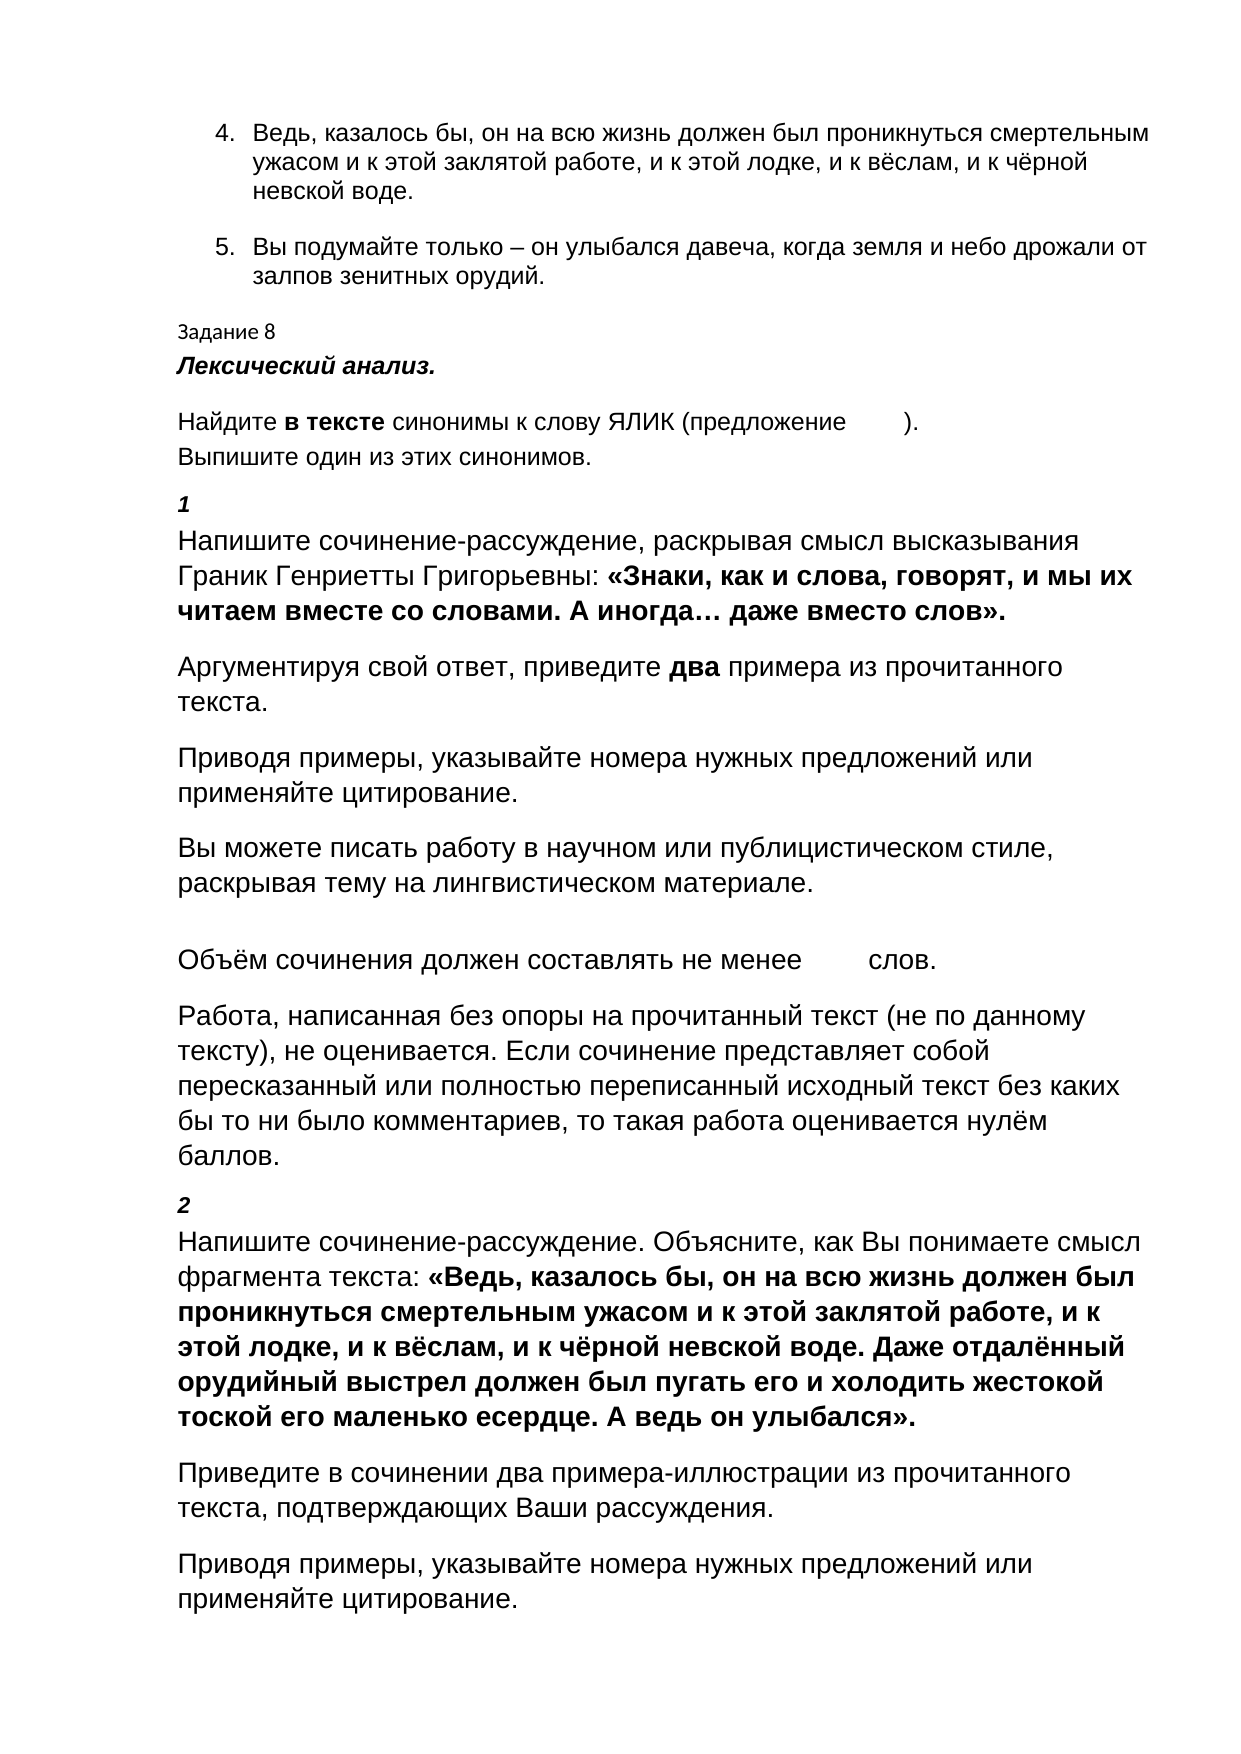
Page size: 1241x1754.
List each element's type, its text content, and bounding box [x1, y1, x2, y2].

text Вы можете писать работу в научном или публицистическом стиле, раскрывая тему на лингвистическом материале. [177, 829, 1152, 899]
subtitle 2 [177, 1192, 1152, 1219]
subtitle 1 [177, 491, 1152, 517]
text Приводя примеры, указывайте номера нужных предложений или применяйте цитирование. [177, 738, 1152, 808]
text Аргументируя свой ответ, приведите два примера из прочитанного текста. [177, 647, 1152, 717]
list Ведь, казалось бы, он на всю жизнь должен был проникнуться смертельным ужасом и к этой заклятой работе, и к этой лодке, и к вёслам, и к чёрной невской воде. [215, 118, 1152, 204]
text Задание 8 [177, 317, 1152, 345]
text Напишите сочинение-рассуждение. Объясните, как Вы понимаете смысл фрагмента текста: «Ведь, казалось бы, он на всю жизнь должен был проникнуться смертельным ужасом и к этой заклятой работе, и к этой лодке, и к вёслам, и к чёрной невской воде. Даже отдалённый орудийный выстрел должен был пугать его и холодить жестокой тоской его маленько есердце. А ведь он улыбался». [177, 1223, 1152, 1433]
text Приведите в сочинении два примера-иллюстрации из прочитанного текста, подтверждающих Ваши рассуждения. [177, 1453, 1152, 1523]
text Приводя примеры, указывайте номера нужных предложений или применяйте цитирование. [177, 1544, 1152, 1614]
text Напишите сочинение-рассуждение, раскрывая смысл высказывания Граник Генриетты Григорьевны: «Знаки, как и слова, говорят, и мы их читаем вместе со словами. А иногда… даже вместо слов». [177, 521, 1152, 626]
text Найдите в тексте синонимы к слову ЯЛИК (предложение ). [177, 380, 1152, 435]
text Работа, написанная без опоры на прочитанный текст (не по данному тексту), не оценивается. Если сочинение представляет собой пересказанный или полностью переписанный исходный текст без каких бы то ни было комментариев, то такая работа оценивается нулём баллов. [177, 997, 1152, 1172]
text Выпишите один из этих синонимов. [177, 435, 1152, 470]
text Объём сочинения должен составлять не менее слов. [177, 920, 1152, 976]
text Лексический анализ. [177, 345, 1152, 380]
list Вы подумайте только – он улыбался давеча, когда земля и небо дрожали от залпов зенитных орудий. [215, 232, 1152, 289]
